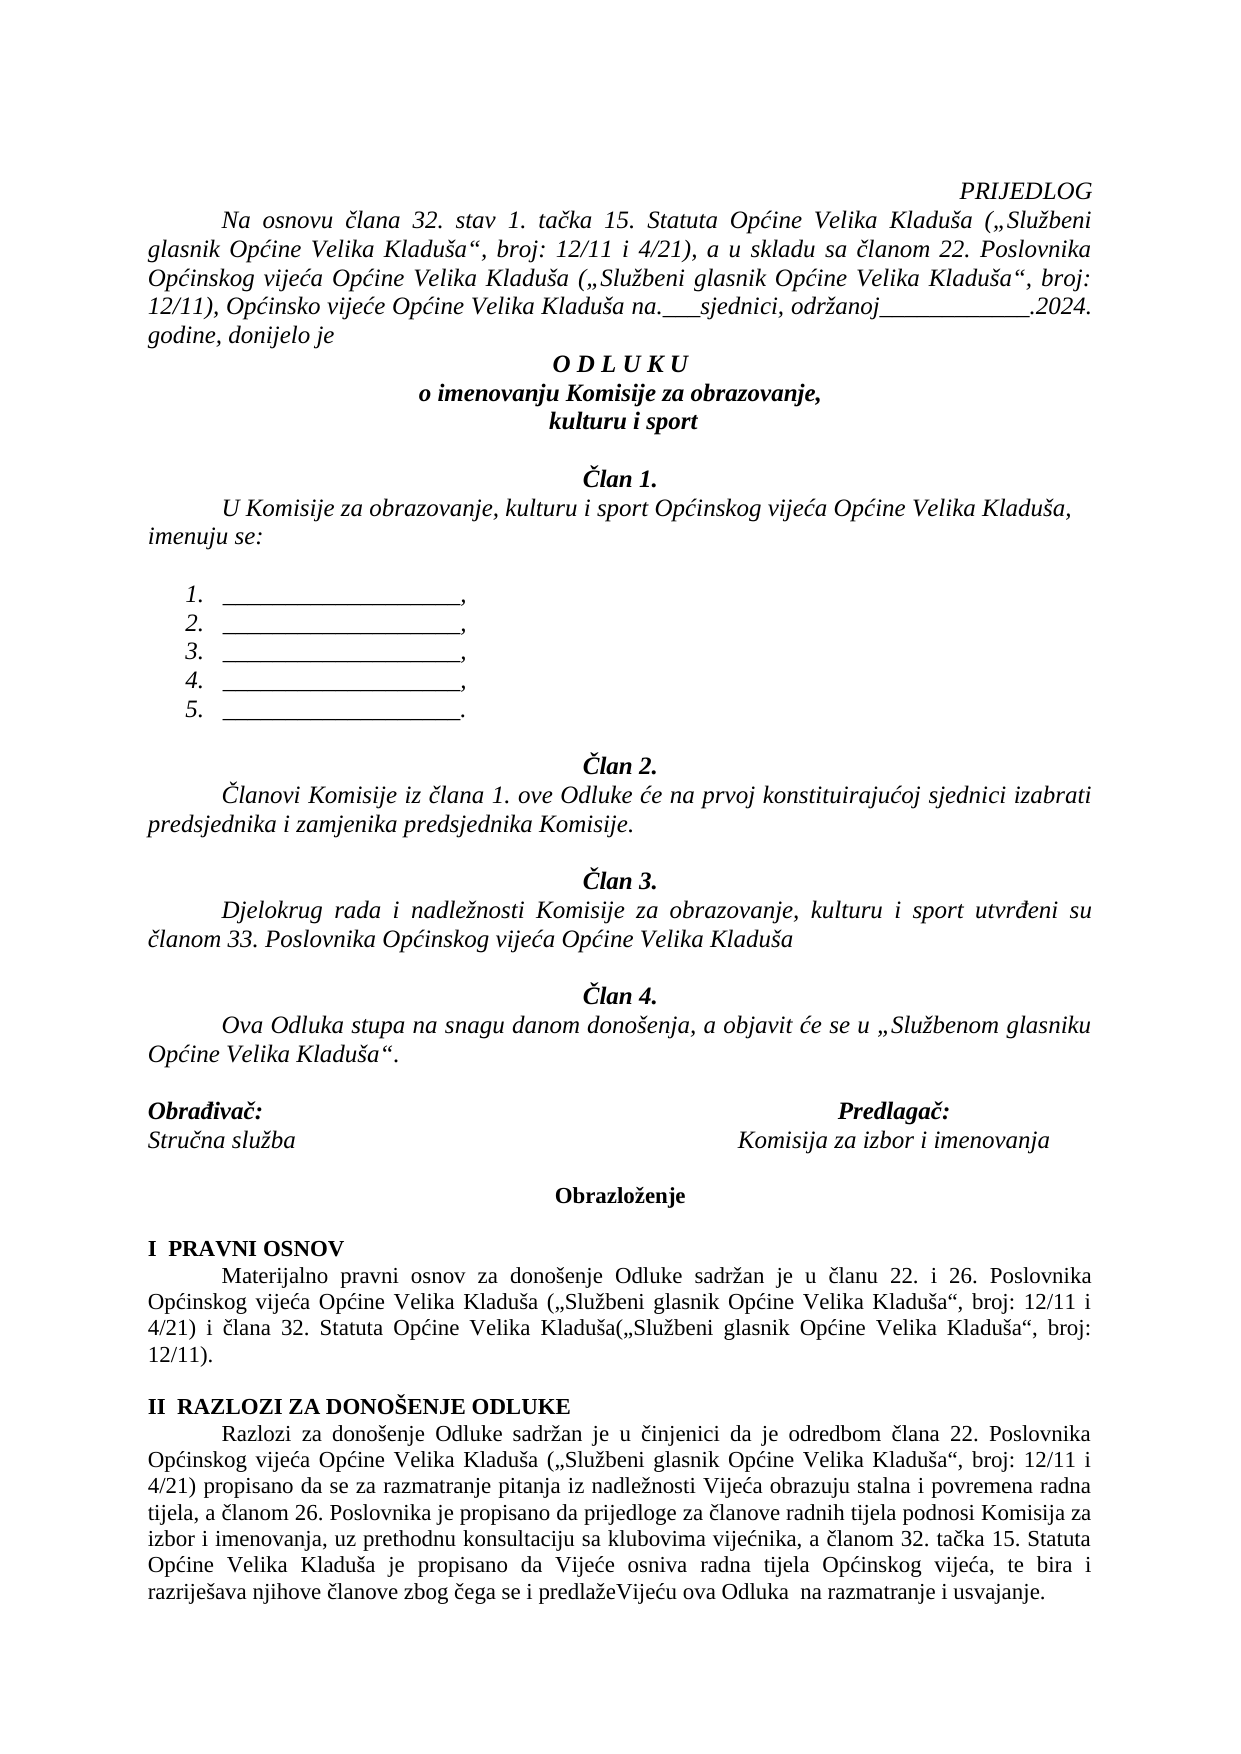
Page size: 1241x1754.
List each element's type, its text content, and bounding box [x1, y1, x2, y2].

list ___________________. [185, 694, 1093, 723]
text Član 3. [148, 866, 1093, 895]
text Članovi Komisije iz člana 1. ove Odluke će na prvoj konstituirajućoj sjednici izabrati predsjednika i zamjenika predsjednika Komisije. [148, 780, 1093, 838]
text Ova Odluka stupa na snagu danom donošenja, a objavit će se u „Službenom glasniku Općine Velika Kladuša“. [148, 1010, 1093, 1068]
text Stručna služba Komisija za izbor i imenovanja [148, 1125, 1093, 1154]
list ___________________, [185, 636, 1093, 665]
text Na osnovu člana 32. stav 1. tačka 15. Statuta Općine Velika Kladuša („Službeni glasnik Općine Velika Kladuša“, broj: 12/11 i 4/21), a u skladu sa članom 22. Poslovnika Općinskog vijeća Općine Velika Kladuša („Službeni glasnik Općine Velika Kladuša“, broj: 12/11), Općinsko vijeće Općine Velika Kladuša na.___sjednici, održanoj____________.2024. godine, donijelo je [148, 205, 1093, 349]
text II RAZLOZI ZA DONOŠENJE ODLUKE [148, 1393, 1093, 1420]
text Član 1. [148, 464, 1093, 493]
text kulturu i sport [148, 406, 1093, 435]
text Djelokrug rada i nadležnosti Komisije za obrazovanje, kulturu i sport utvrđeni su članom 33. Poslovnika Općinskog vijeća Općine Velika Kladuša [148, 895, 1093, 953]
text o imenovanju Komisije za obrazovanje, [148, 378, 1093, 406]
text U Komisije za obrazovanje, kulturu i sport Općinskog vijeća Općine Velika Kladuša, imenuju se: [148, 493, 1093, 550]
list ___________________, [185, 608, 1093, 636]
text Obrazloženje [148, 1183, 1093, 1209]
list ___________________, [185, 579, 1093, 608]
text I PRAVNI OSNOV [148, 1235, 1093, 1262]
text Član 4. [148, 981, 1093, 1010]
text Obrađivač: Predlagač: [148, 1096, 1093, 1125]
text PRIJEDLOG [148, 176, 1093, 205]
list ___________________, [185, 665, 1093, 694]
text Član 2. [148, 751, 1093, 780]
text Razlozi za donošenje Odluke sadržan je u činjenici da je odredbom člana 22. Poslovnika Općinskog vijeća Općine Velika Kladuša („Službeni glasnik Općine Velika Kladuša“, broj: 12/11 i 4/21) propisano da se za razmatranje pitanja iz nadležnosti Vijeća obrazuju stalna i povremena radna tijela, a članom 26. Poslovnika je propisano da prijedloge za članove radnih tijela podnosi Komisija za izbor i imenovanja, uz prethodnu konsultaciju sa klubovima vijećnika, a članom 32. tačka 15. Statuta Općine Velika Kladuša je propisano da Vijeće osniva radna tijela Općinskog vijeća, te bira i razriješava njihove članove zbog čega se i predlažeVijeću ova Odluka na razmatranje i usvajanje. [148, 1420, 1093, 1604]
text O D L U K U [148, 349, 1093, 378]
text Materijalno pravni osnov za donošenje Odluke sadržan je u članu 22. i 26. Poslovnika Općinskog vijeća Općine Velika Kladuša („Službeni glasnik Općine Velika Kladuša“, broj: 12/11 i 4/21) i člana 32. Statuta Općine Velika Kladuša(„Službeni glasnik Općine Velika Kladuša“, broj: 12/11). [148, 1262, 1093, 1367]
